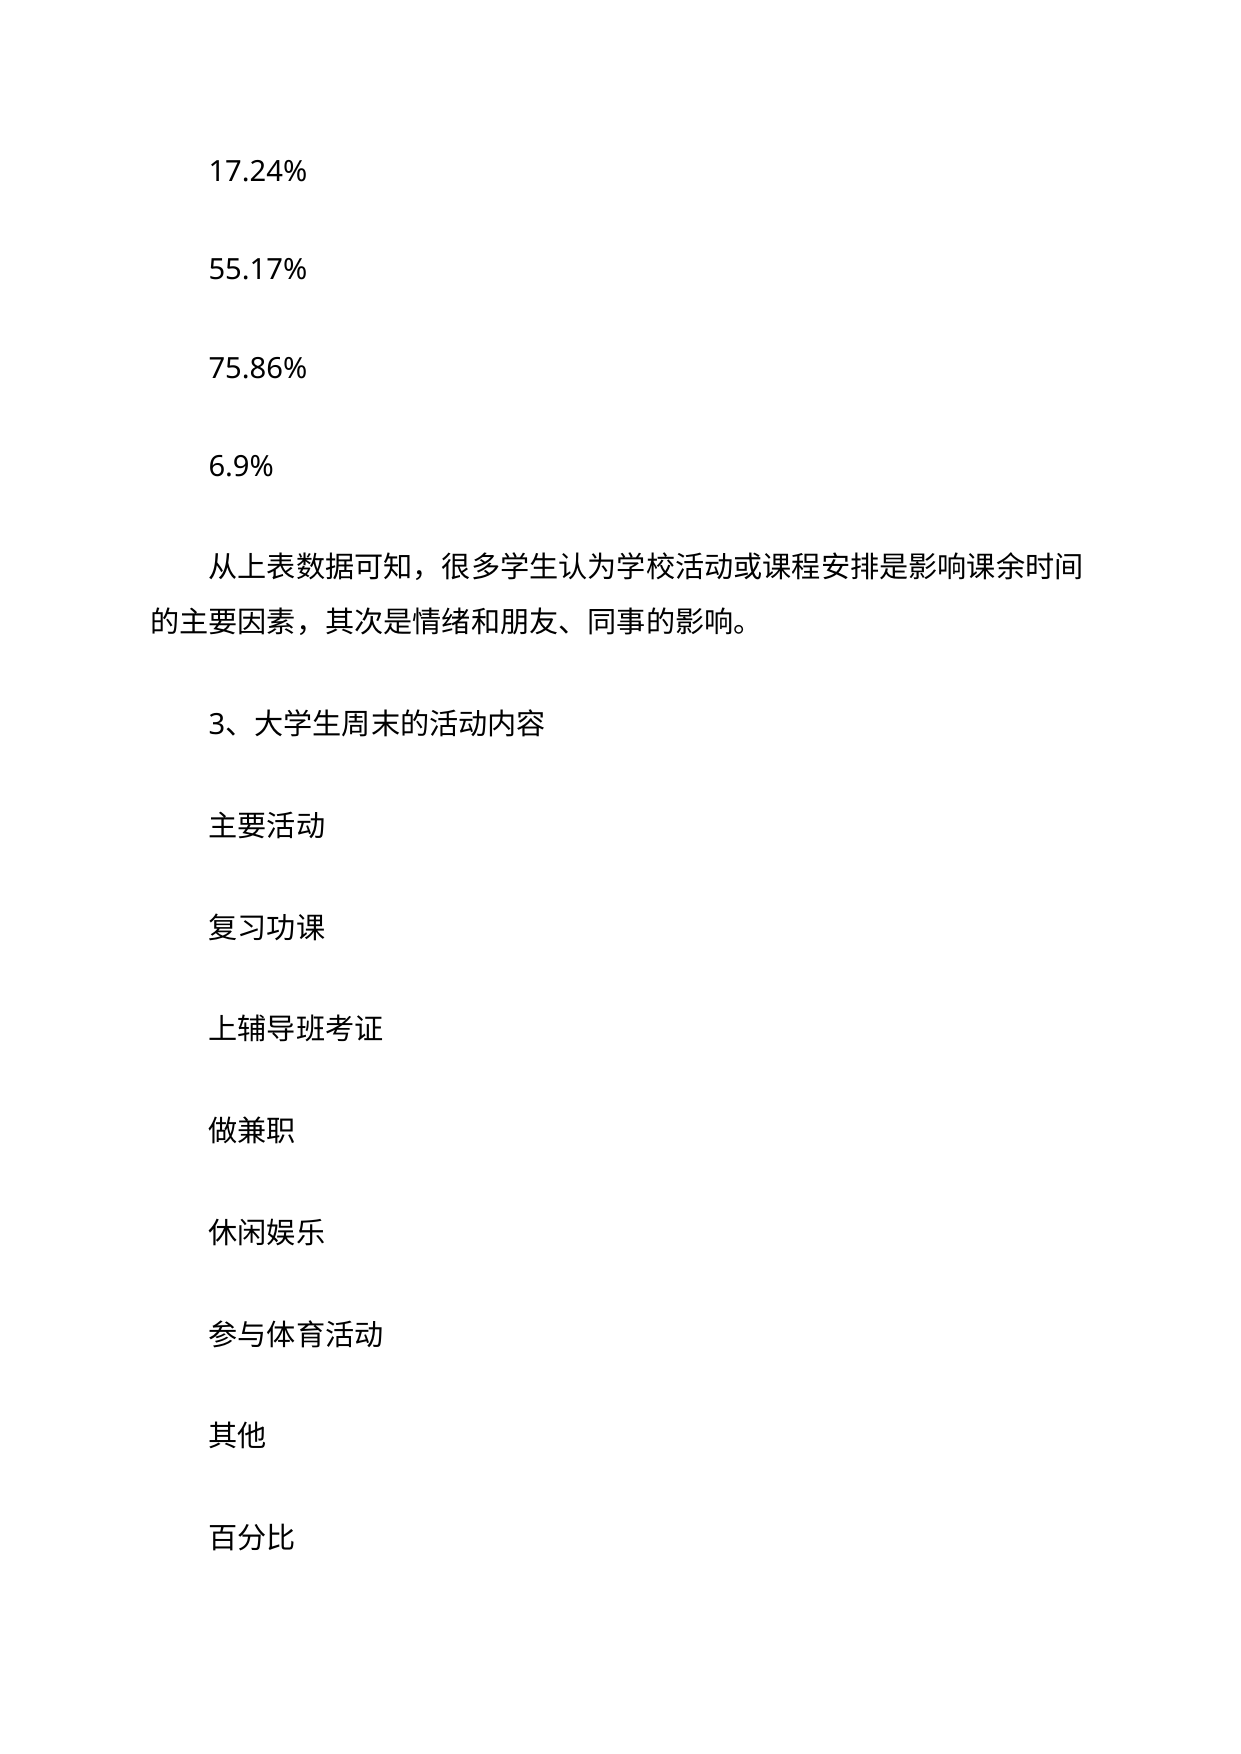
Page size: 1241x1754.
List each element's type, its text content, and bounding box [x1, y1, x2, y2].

text 6.9% [150, 445, 1090, 485]
text 75.86% [150, 347, 1090, 387]
text 17.24% [150, 150, 1090, 190]
text 上辅导班考证 [150, 1006, 1090, 1048]
text 其他 [150, 1413, 1090, 1455]
text 休闲娱乐 [150, 1209, 1090, 1252]
text 55.17% [150, 248, 1090, 288]
text 复习功课 [150, 904, 1090, 946]
text 做兼职 [150, 1108, 1090, 1150]
text 参与体育活动 [150, 1311, 1090, 1353]
text 主要活动 [150, 802, 1090, 845]
text 3、大学生周末的活动内容 [150, 700, 1090, 743]
text 从上表数据可知，很多学生认为学校活动或课程安排是影响课余时间的主要因素，其次是情绪和朋友、同事的影响。 [150, 544, 1090, 641]
text 百分比 [150, 1515, 1090, 1557]
